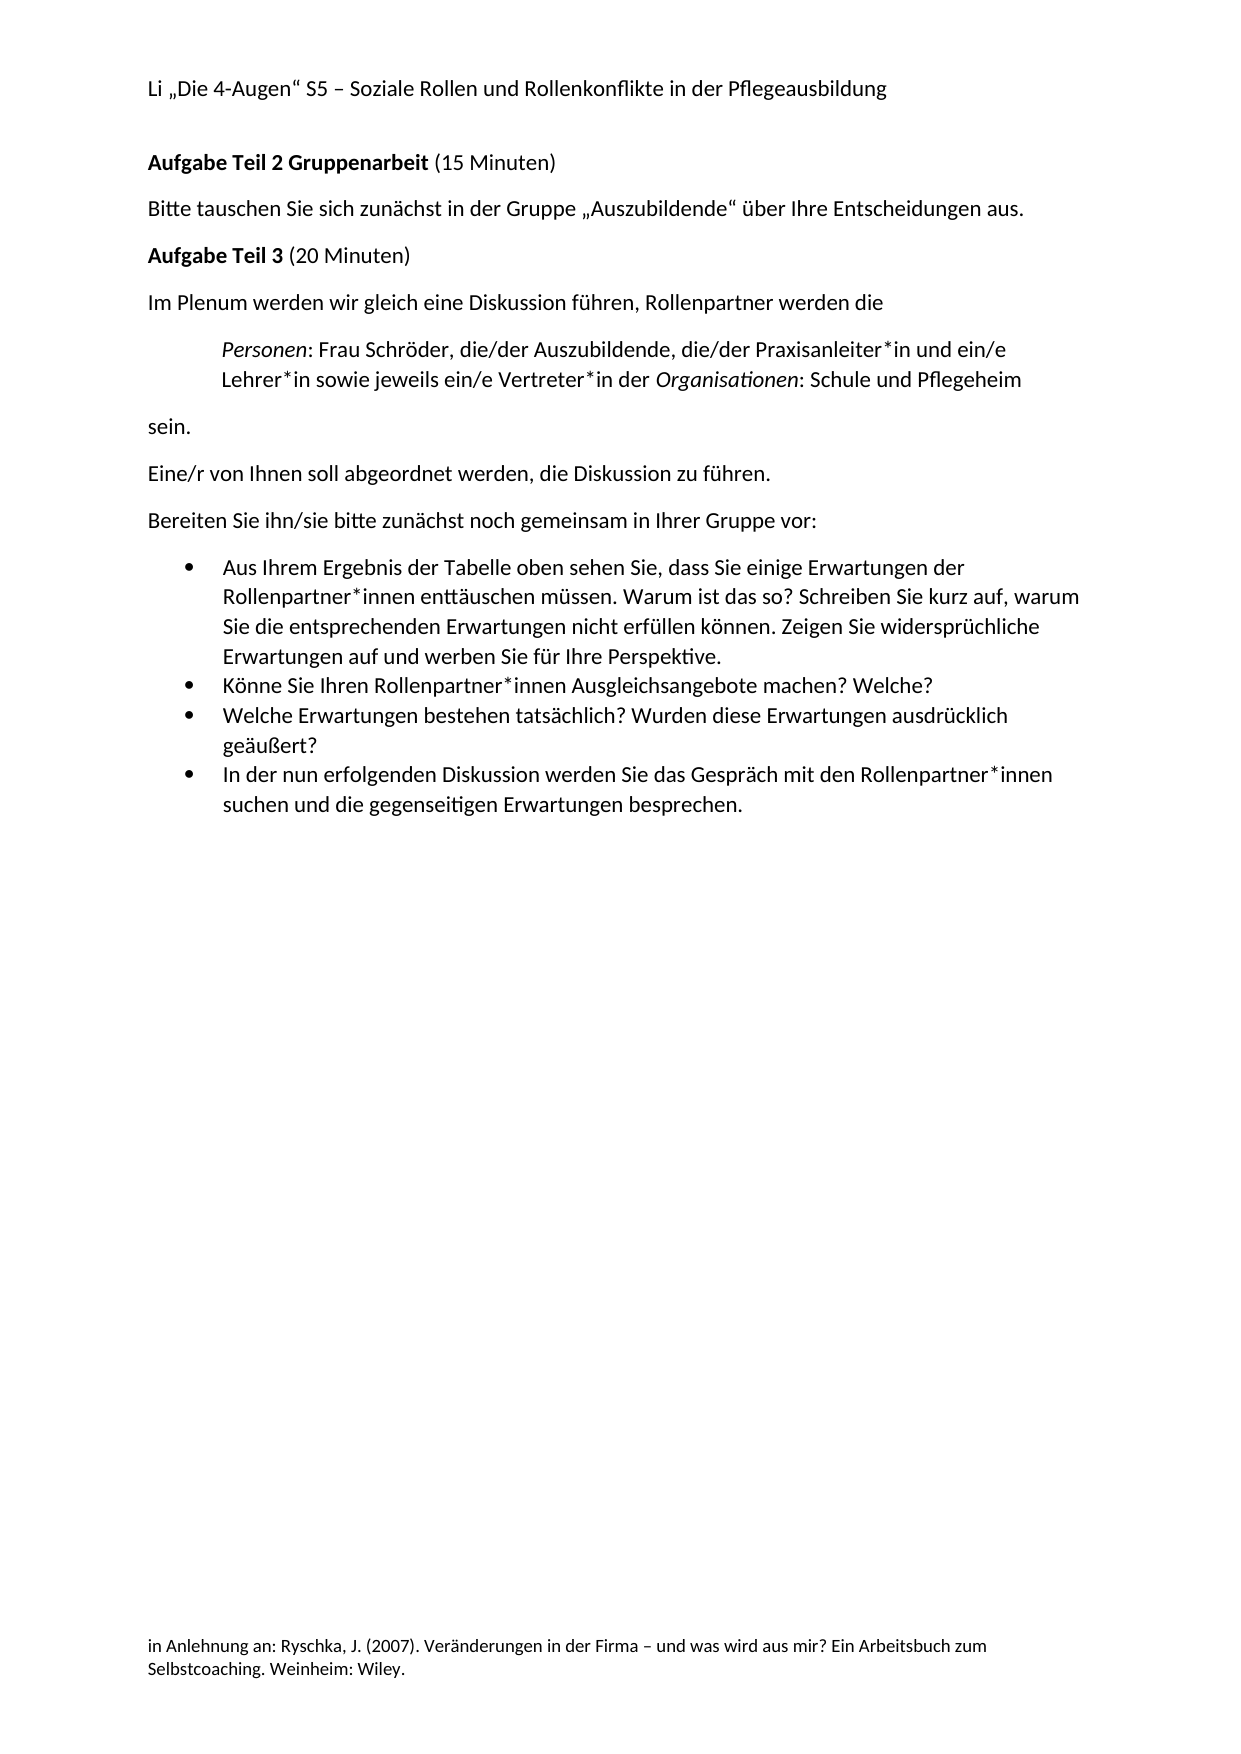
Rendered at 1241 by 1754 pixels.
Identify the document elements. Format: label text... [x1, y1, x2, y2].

text Eine/r von Ihnen soll abgeordnet werden, die Diskussion zu führen. [148, 459, 1093, 487]
text Im Plenum werden wir gleich eine Diskussion führen, Rollenpartner werden die [148, 288, 1093, 316]
text sein. [148, 412, 1093, 440]
list In der nun erfolgenden Diskussion werden Sie das Gespräch mit den Rollenpartner*innen suchen und die gegenseitigen Erwartungen besprechen. [185, 761, 1093, 818]
list Aus Ihrem Ergebnis der Tabelle oben sehen Sie, dass Sie einige Erwartungen der Rollenpartner*innen enttäuschen müssen. Warum ist das so? Schreiben Sie kurz auf, warum Sie die entsprechenden Erwartungen nicht erfüllen können. Zeigen Sie widersprüchliche Erwartungen auf und werben Sie für Ihre Perspektive. [185, 553, 1093, 670]
text Personen: Frau Schröder, die/der Auszubildende, die/der Praxisanleiter*in und ein/e Lehrer*in sowie jeweils ein/e Vertreter*in der Organisationen: Schule und Pflegeheim [221, 335, 1093, 393]
text Aufgabe Teil 3 (20 Minuten) [148, 241, 1093, 269]
text Bereiten Sie ihn/sie bitte zunächst noch gemeinsam in Ihrer Gruppe vor: [148, 506, 1093, 534]
list Welche Erwartungen bestehen tatsächlich? Wurden diese Erwartungen ausdrücklich geäußert? [185, 701, 1093, 759]
text Aufgabe Teil 2 Gruppenarbeit (15 Minuten) [148, 148, 1093, 176]
list Könne Sie Ihren Rollenpartner*innen Ausgleichsangebote machen? Welche? [185, 672, 1093, 699]
text Bitte tauschen Sie sich zunächst in der Gruppe „Auszubildende“ über Ihre Entscheidungen aus. [148, 194, 1093, 222]
